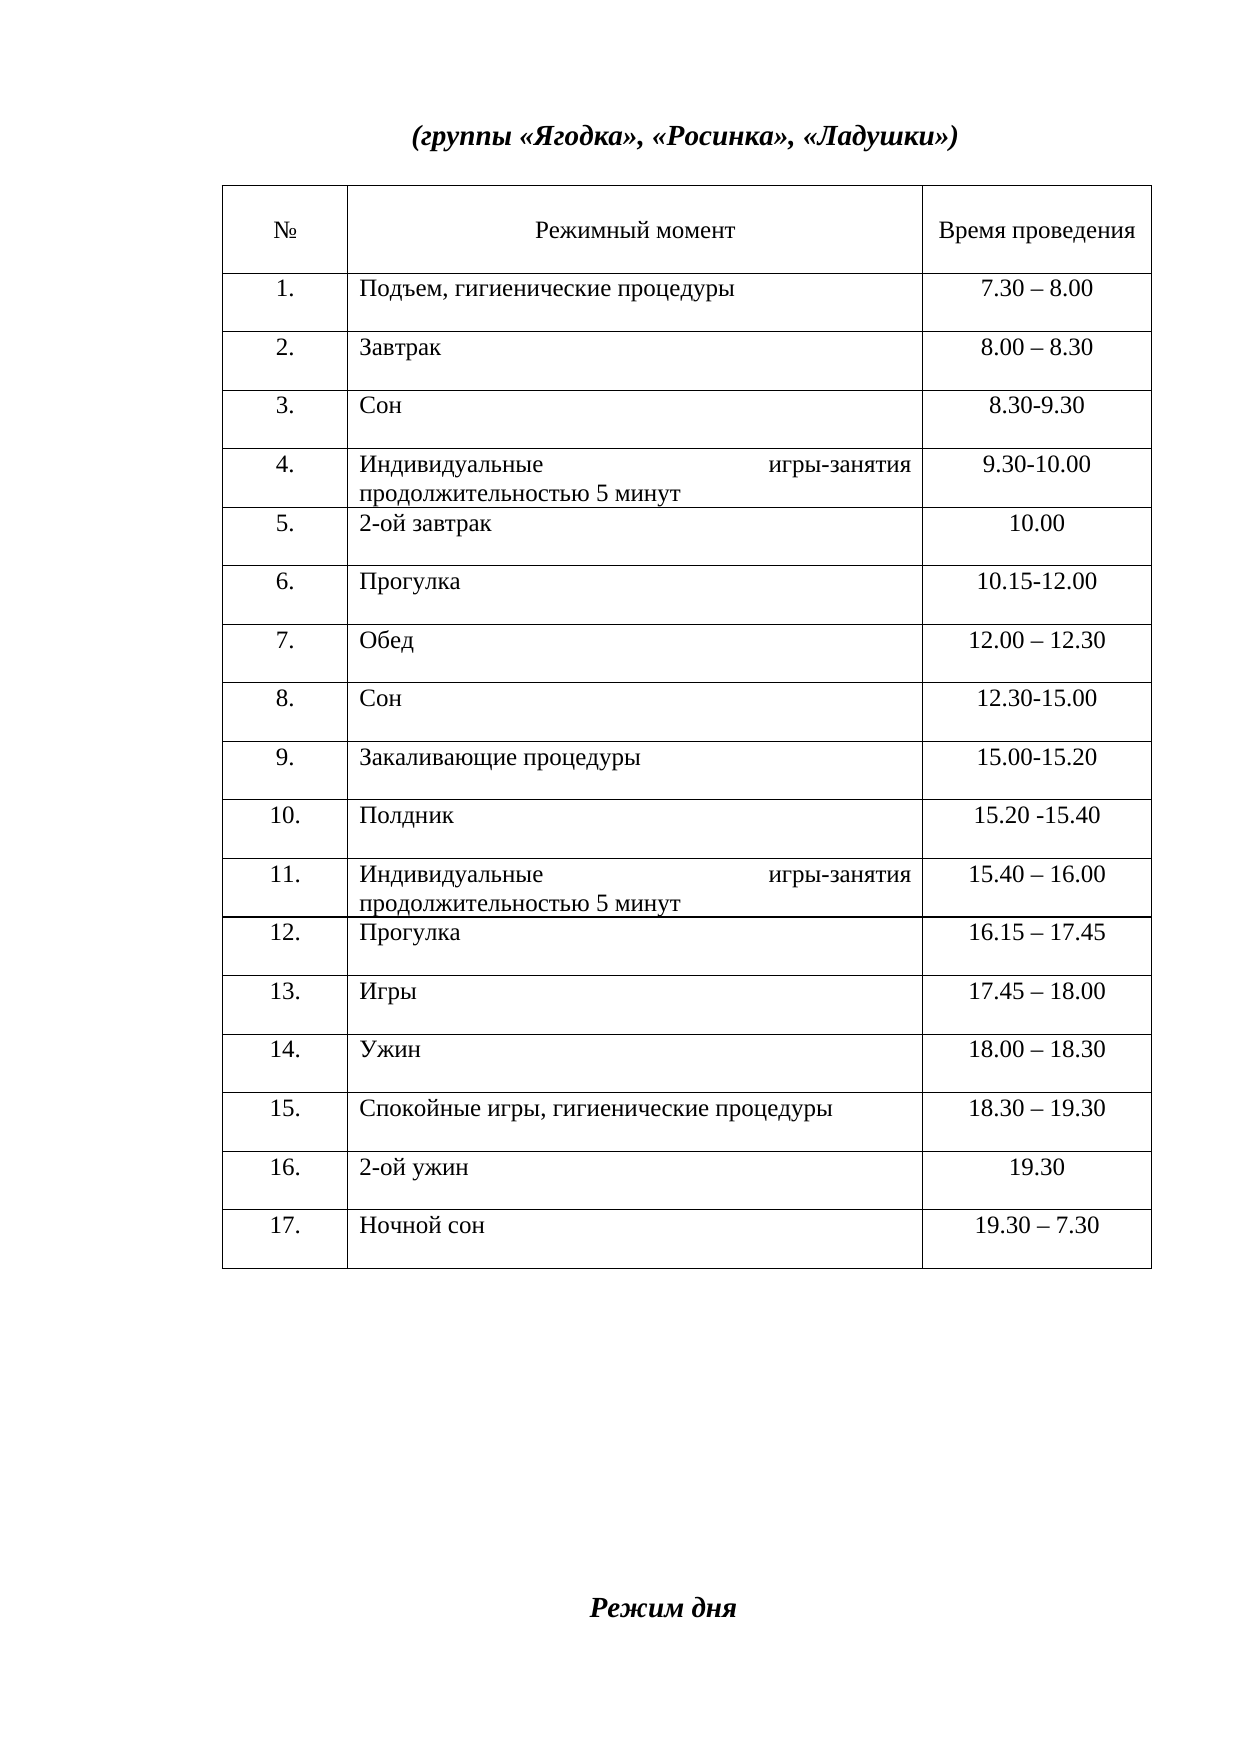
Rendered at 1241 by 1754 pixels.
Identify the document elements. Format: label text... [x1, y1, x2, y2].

table_cell 10.15-12.00 [923, 566, 1151, 624]
table_cell 9. [223, 742, 347, 799]
table_cell 2. [223, 332, 347, 389]
table_cell 7.30 – 8.00 [923, 274, 1151, 331]
table_cell Индивидуальные игры-занятия продолжительностью 5 минут [348, 449, 922, 507]
table_cell 17.45 – 18.00 [923, 976, 1151, 1033]
table_cell 11. [223, 859, 347, 916]
table_cell 1. [223, 274, 347, 331]
table_cell 2-ой ужин [348, 1152, 922, 1209]
table_cell Индивидуальные игры-занятия продолжительностью 5 минут [348, 859, 922, 916]
table_cell 15.40 – 16.00 [923, 859, 1151, 916]
table_cell 17. [223, 1210, 347, 1268]
table_cell 10.00 [923, 508, 1151, 565]
table_cell Обед [348, 625, 922, 682]
table_cell 14. [223, 1035, 347, 1092]
table_cell 16.15 – 17.45 [923, 918, 1151, 975]
table_cell Подъем, гигиенические процедуры [348, 274, 922, 331]
table_cell Сон [348, 391, 922, 448]
table_cell Полдник [348, 800, 922, 858]
text Режим дня [177, 1590, 1152, 1623]
table_cell Спокойные игры, гигиенические процедуры [348, 1093, 922, 1151]
table_cell 18.00 – 18.30 [923, 1035, 1151, 1092]
table_cell 13. [223, 976, 347, 1033]
table_cell 9.30-10.00 [923, 449, 1151, 507]
table_cell 4. [223, 449, 347, 507]
table_cell 18.30 – 19.30 [923, 1093, 1151, 1151]
table_cell Прогулка [348, 566, 922, 624]
table_cell 8.00 – 8.30 [923, 332, 1151, 389]
table_cell 15.20 -15.40 [923, 800, 1151, 858]
table_cell Ужин [348, 1035, 922, 1092]
table_cell 12.30-15.00 [923, 683, 1151, 741]
table_cell Сон [348, 683, 922, 741]
table_header Время проведения [923, 186, 1151, 272]
table_cell 12. [223, 918, 347, 975]
table_cell 3. [223, 391, 347, 448]
table_cell Закаливающие процедуры [348, 742, 922, 799]
table_cell 8.30-9.30 [923, 391, 1151, 448]
table_cell 5. [223, 508, 347, 565]
table_cell Игры [348, 976, 922, 1033]
table_cell 15.00-15.20 [923, 742, 1151, 799]
table_cell 16. [223, 1152, 347, 1209]
table_cell Прогулка [348, 918, 922, 975]
text (группы «Ягодка», «Росинка», «Ладушки») [222, 118, 1152, 152]
table_header Режимный момент [348, 186, 922, 272]
table_cell 10. [223, 800, 347, 858]
table_header № [223, 186, 347, 272]
table_cell 2-ой завтрак [348, 508, 922, 565]
table_cell 19.30 – 7.30 [923, 1210, 1151, 1268]
table_cell 15. [223, 1093, 347, 1151]
table_cell Завтрак [348, 332, 922, 389]
table_cell 6. [223, 566, 347, 624]
table_cell Ночной сон [348, 1210, 922, 1268]
table_cell 19.30 [923, 1152, 1151, 1209]
table_cell 7. [223, 625, 347, 682]
table_cell 12.00 – 12.30 [923, 625, 1151, 682]
table_cell 8. [223, 683, 347, 741]
